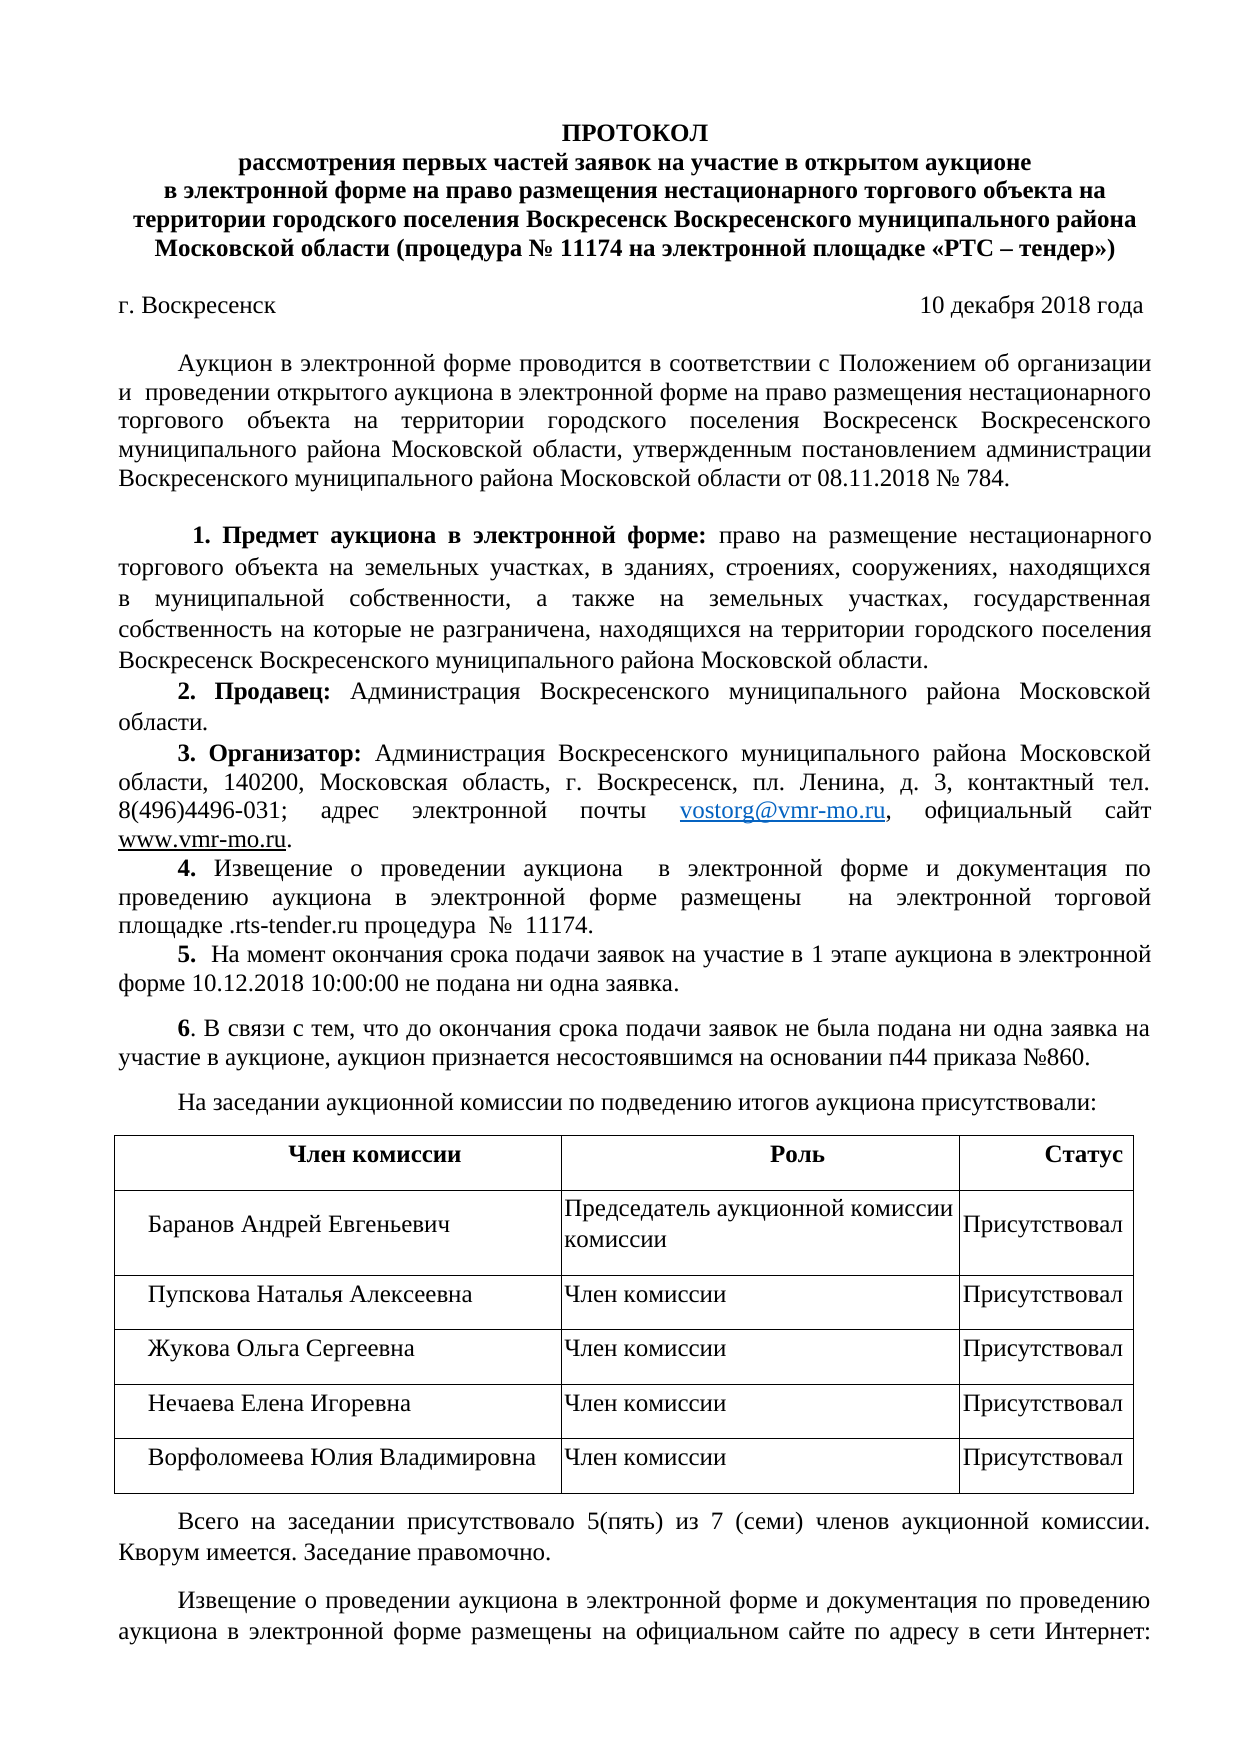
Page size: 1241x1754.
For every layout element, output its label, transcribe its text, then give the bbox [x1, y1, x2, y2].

text ПРОТОКОЛ [118, 118, 1152, 147]
table_cell Член комиссии [562, 1385, 959, 1438]
table_cell Нечаева Елена Игоревна [115, 1385, 561, 1438]
table_cell Член комиссии [562, 1276, 959, 1329]
table_cell Баранов Андрей Евгеньевич [115, 1191, 561, 1275]
text Всего на заседании присутствовало 5(пять) из 7 (семи) членов аукционной комиссии. Кворум имеется. Заседание правомочно. [118, 1506, 1152, 1566]
text На заседании аукционной комиссии по подведению итогов аукциона присутствовали: [118, 1087, 1152, 1116]
table_cell Жукова Ольга Сергеевна [115, 1330, 561, 1384]
text 6. В связи с тем, что до окончания срока подачи заявок не была подана ни одна заявка на участие в аукционе, аукцион признается несостоявшимся на основании п44 приказа №860. [118, 1013, 1152, 1071]
text 1. Предмет аукциона в электронной форме: право на размещение нестационарного торгового объекта на земельных участках, в зданиях, строениях, сооружениях, находящихся в муниципальной собственности, а также на земельных участках, государственная собственность на которые не разграничена, находящихся на территории городского поселения Воскресенск Воскресенского муниципального района Московской области. [118, 521, 1152, 673]
table_cell Присутствовал [960, 1191, 1133, 1275]
table_cell Ворфоломеева Юлия Владимировна [115, 1439, 561, 1492]
table_cell Председатель аукционной комиссии комиссии [562, 1191, 959, 1275]
table_header Статус [960, 1136, 1133, 1189]
table_cell Присутствовал [960, 1330, 1133, 1384]
text 5. На момент окончания срока подачи заявок на участие в 1 этапе аукциона в электронной форме 10.12.2018 10:00:00 не подана ни одна заявка. [118, 939, 1152, 997]
text 3. Организатор: Администрация Воскресенского муниципального района Московской области, 140200, Московская область, г. Воскресенск, пл. Ленина, д. 3, контактный тел. 8(496)4496-031; адрес электронной почты vostorg@vmr-mo.ru, официальный сайт www.vmr-mo.ru. [118, 738, 1152, 853]
table_header Член комиссии [115, 1136, 561, 1189]
text г. Воскресенск 10 декабря 2018 года [118, 291, 1152, 319]
text рассмотрения первых частей заявок на участие в открытом аукционе [118, 147, 1152, 176]
table_cell Присутствовал [960, 1276, 1133, 1329]
table_cell Присутствовал [960, 1439, 1133, 1492]
text 4. Извещение о проведении аукциона в электронной форме и документация по проведению аукциона в электронной форме размещены на электронной торговой площадке .rts-tender.ru процедура № 11174. [118, 853, 1152, 939]
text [118, 1585, 1152, 1644]
table_header Роль [562, 1136, 959, 1189]
text 2. Продавец: Администрация Воскресенского муниципального района Московской области. [118, 676, 1152, 736]
text Аукцион в электронной форме проводится в соответствии с Положением об организации и проведении открытого аукциона в электронной форме на право размещения нестационарного торгового объекта на территории городского поселения Воскресенск Воскресенского муниципального района Московской области, утвержденным постановлением администрации Воскресенского муниципального района Московской области от 08.11.2018 № 784. [118, 348, 1152, 492]
text в электронной форме на право размещения нестационарного торгового объекта на территории городского поселения Воскресенск Воскресенского муниципального района [118, 176, 1152, 233]
table_cell Присутствовал [960, 1385, 1133, 1438]
table_cell Член комиссии [562, 1439, 959, 1492]
text Московской области (процедура № 11174 на электронной площадке «РТС – тендер») [118, 233, 1152, 262]
table_cell Пупскова Наталья Алексеевна [115, 1276, 561, 1329]
table_cell Член комиссии [562, 1330, 959, 1384]
